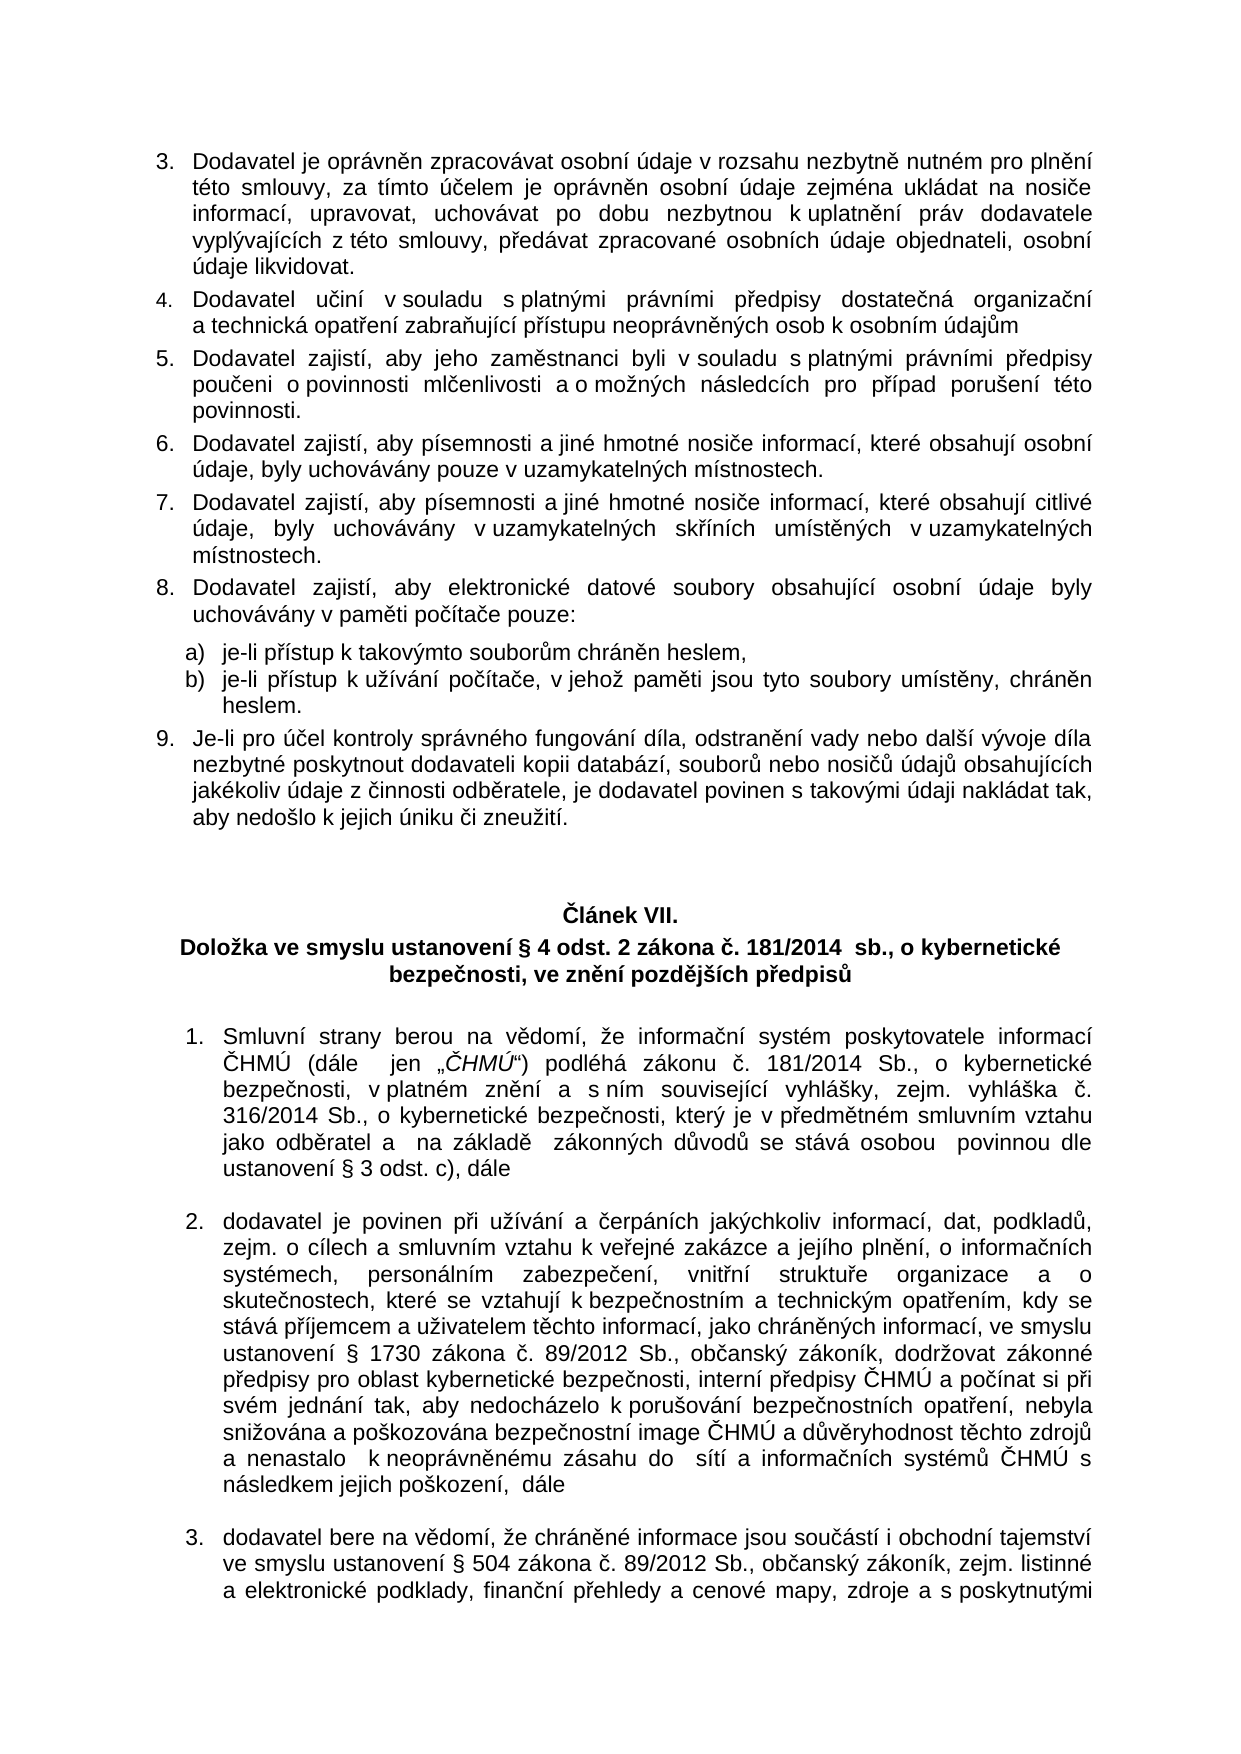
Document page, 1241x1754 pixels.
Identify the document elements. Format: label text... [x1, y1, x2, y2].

list je-li přístup k užívání počítače, v jehož paměti jsou tyto soubory umístěny, chráněn heslem. [185, 666, 1093, 718]
list je-li přístup k takovýmto souborům chráněn heslem, [185, 639, 1093, 666]
text Článek VII. [148, 902, 1093, 928]
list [185, 1524, 1093, 1603]
list Dodavatel zajistí, aby písemnosti a jiné hmotné nosiče informací, které obsahují osobní údaje, byly uchovávány pouze v uzamykatelných místnostech. [156, 430, 1093, 483]
list Dodavatel je oprávněn zpracovávat osobní údaje v rozsahu nezbytně nutném pro plnění této smlouvy, za tímto účelem je oprávněn osobní údaje zejména ukládat na nosiče informací, upravovat, uchovávat po dobu nezbytnou k uplatnění práv dodavatele vyplývajících z této smlouvy, předávat zpracované osobních údaje objednateli, osobní údaje likvidovat. [156, 148, 1093, 279]
list dodavatel je povinen při užívání a čerpáních jakýchkoliv informací, dat, podkladů, zejm. o cílech a smluvním vztahu k veřejné zakázce a jejího plnění, o informačních systémech, personálním zabezpečení, vnitřní struktuře organizace a o skutečnostech, které se vztahují k bezpečnostním a technickým opatřením, kdy se stává příjemcem a uživatelem těchto informací, jako chráněných informací, ve smyslu ustanovení § 1730 zákona č. 89/2012 Sb., občanský zákoník, dodržovat zákonné předpisy pro oblast kybernetické bezpečnosti, interní předpisy ČHMÚ a počínat si při svém jednání tak, aby nedocházelo k porušování bezpečnostních opatření, nebyla snižována a poškozována bezpečnostní image ČHMÚ a důvěryhodnost těchto zdrojů a nenastalo k neoprávněnému zásahu do sítí a informačních systémů ČHMÚ s následkem jejich poškození, dále [185, 1208, 1093, 1498]
list Dodavatel učiní v souladu s platnými právními předpisy dostatečná organizační a technická opatření zabraňující přístupu neoprávněných osob k osobním údajům [156, 286, 1093, 338]
list Dodavatel zajistí, aby jeho zaměstnanci byli v souladu s platnými právními předpisy poučeni o povinnosti mlčenlivosti a o možných následcích pro případ porušení této povinnosti. [156, 344, 1093, 424]
list Je-li pro účel kontroly správného fungování díla, odstranění vady nebo další vývoje díla nezbytné poskytnout dodavateli kopii databází, souborů nebo nosičů údajů obsahujících jakékoliv údaje z činnosti odběratele, je dodavatel povinen s takovými údaji nakládat tak, aby nedošlo k jejich úniku či zneužití. [156, 725, 1093, 830]
list Dodavatel zajistí, aby písemnosti a jiné hmotné nosiče informací, které obsahují citlivé údaje, byly uchovávány v uzamykatelných skříních umístěných v uzamykatelných místnostech. [156, 489, 1093, 568]
list Dodavatel zajistí, aby elektronické datové soubory obsahující osobní údaje byly uchovávány v paměti počítače pouze: [156, 574, 1093, 627]
text Doložka ve smyslu ustanovení § 4 odst. 2 zákona č. 181/2014 sb., o kybernetické bezpečnosti, ve znění pozdějších předpisů [148, 934, 1093, 987]
list Smluvní strany berou na vědomí, že informační systém poskytovatele informací ČHMÚ (dále jen „ČHMÚ“) podléhá zákonu č. 181/2014 Sb., o kybernetické bezpečnosti, v platném znění a s ním související vyhlášky, zejm. vyhláška č. 316/2014 Sb., o kybernetické bezpečnosti, který je v předmětném smluvním vztahu jako odběratel a na základě zákonných důvodů se stává osobou povinnou dle ustanovení § 3 odst. c), dále [185, 1023, 1093, 1181]
